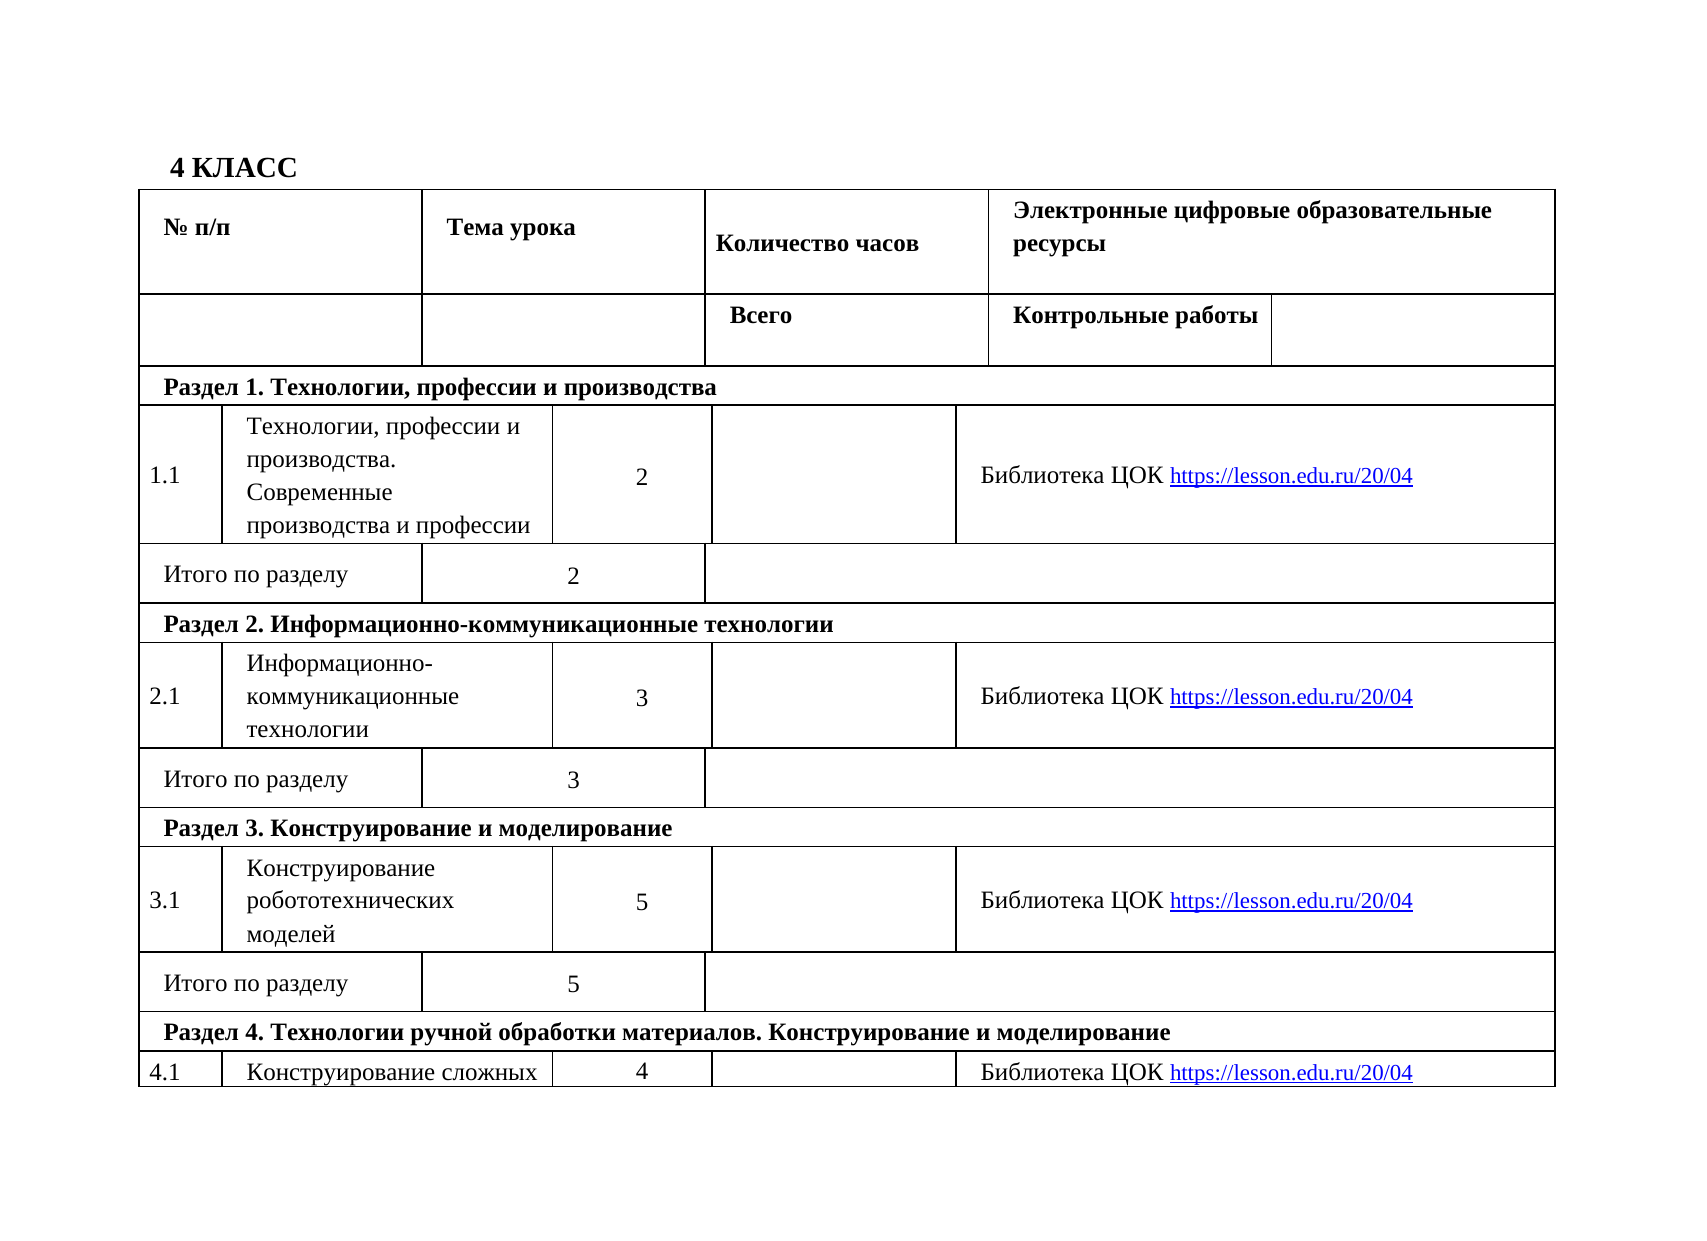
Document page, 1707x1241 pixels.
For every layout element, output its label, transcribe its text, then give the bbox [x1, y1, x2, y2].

table_cell 4.1 [140, 1052, 221, 1086]
table_cell [706, 749, 1554, 806]
table_cell [713, 643, 955, 747]
table_cell [713, 1052, 955, 1086]
table_cell Библиотека ЦОК https://lesson.edu.ru/20/04 [957, 847, 1554, 951]
table_cell 5 [423, 953, 704, 1011]
table_cell [713, 847, 955, 951]
table_cell [706, 953, 1554, 1011]
table_cell [706, 544, 1554, 602]
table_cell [223, 1052, 552, 1086]
table_header № п/п [140, 190, 421, 293]
table_cell [713, 406, 955, 543]
text 4 КЛАСС [162, 150, 1557, 183]
table_cell 1.1 [140, 406, 221, 543]
table_cell 3 [553, 643, 711, 747]
table_cell 2.1 [140, 643, 221, 747]
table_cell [957, 1052, 1554, 1086]
table_header Тема урока [423, 190, 704, 293]
table_cell Раздел 4. Технологии ручной обработки материалов. Конструирование и моделирование [140, 1012, 1554, 1050]
table_cell 2 [553, 406, 711, 543]
table_cell Итого по разделу [140, 953, 421, 1011]
table_cell 5 [553, 847, 711, 951]
table_cell Итого по разделу [140, 749, 421, 806]
table_cell Контрольные работы [989, 295, 1271, 365]
table_cell 2 [423, 544, 704, 602]
table_cell [1272, 295, 1554, 365]
table_header Электронные цифровые образовательные ресурсы [989, 190, 1554, 293]
table_cell Раздел 2. Информационно-коммуникационные технологии [140, 604, 1554, 642]
table_cell 3 [423, 749, 704, 806]
table_cell Информационно-коммуникационные технологии [223, 643, 552, 747]
table_cell Раздел 1. Технологии, профессии и производства [140, 367, 1554, 404]
table_cell Технологии, профессии и производства. Современные производства и профессии [223, 406, 552, 543]
table_cell 4 [553, 1052, 711, 1086]
table_cell Библиотека ЦОК https://lesson.edu.ru/20/04 [957, 406, 1554, 543]
table_cell Раздел 3. Конструирование и моделирование [140, 808, 1554, 846]
table_header Количество часов [706, 190, 988, 293]
table_cell Библиотека ЦОК https://lesson.edu.ru/20/04 [957, 643, 1554, 747]
table_cell Итого по разделу [140, 544, 421, 602]
table_cell 3.1 [140, 847, 221, 951]
table_cell Всего [706, 295, 988, 365]
table_cell Конструирование робототехнических моделей [223, 847, 552, 951]
